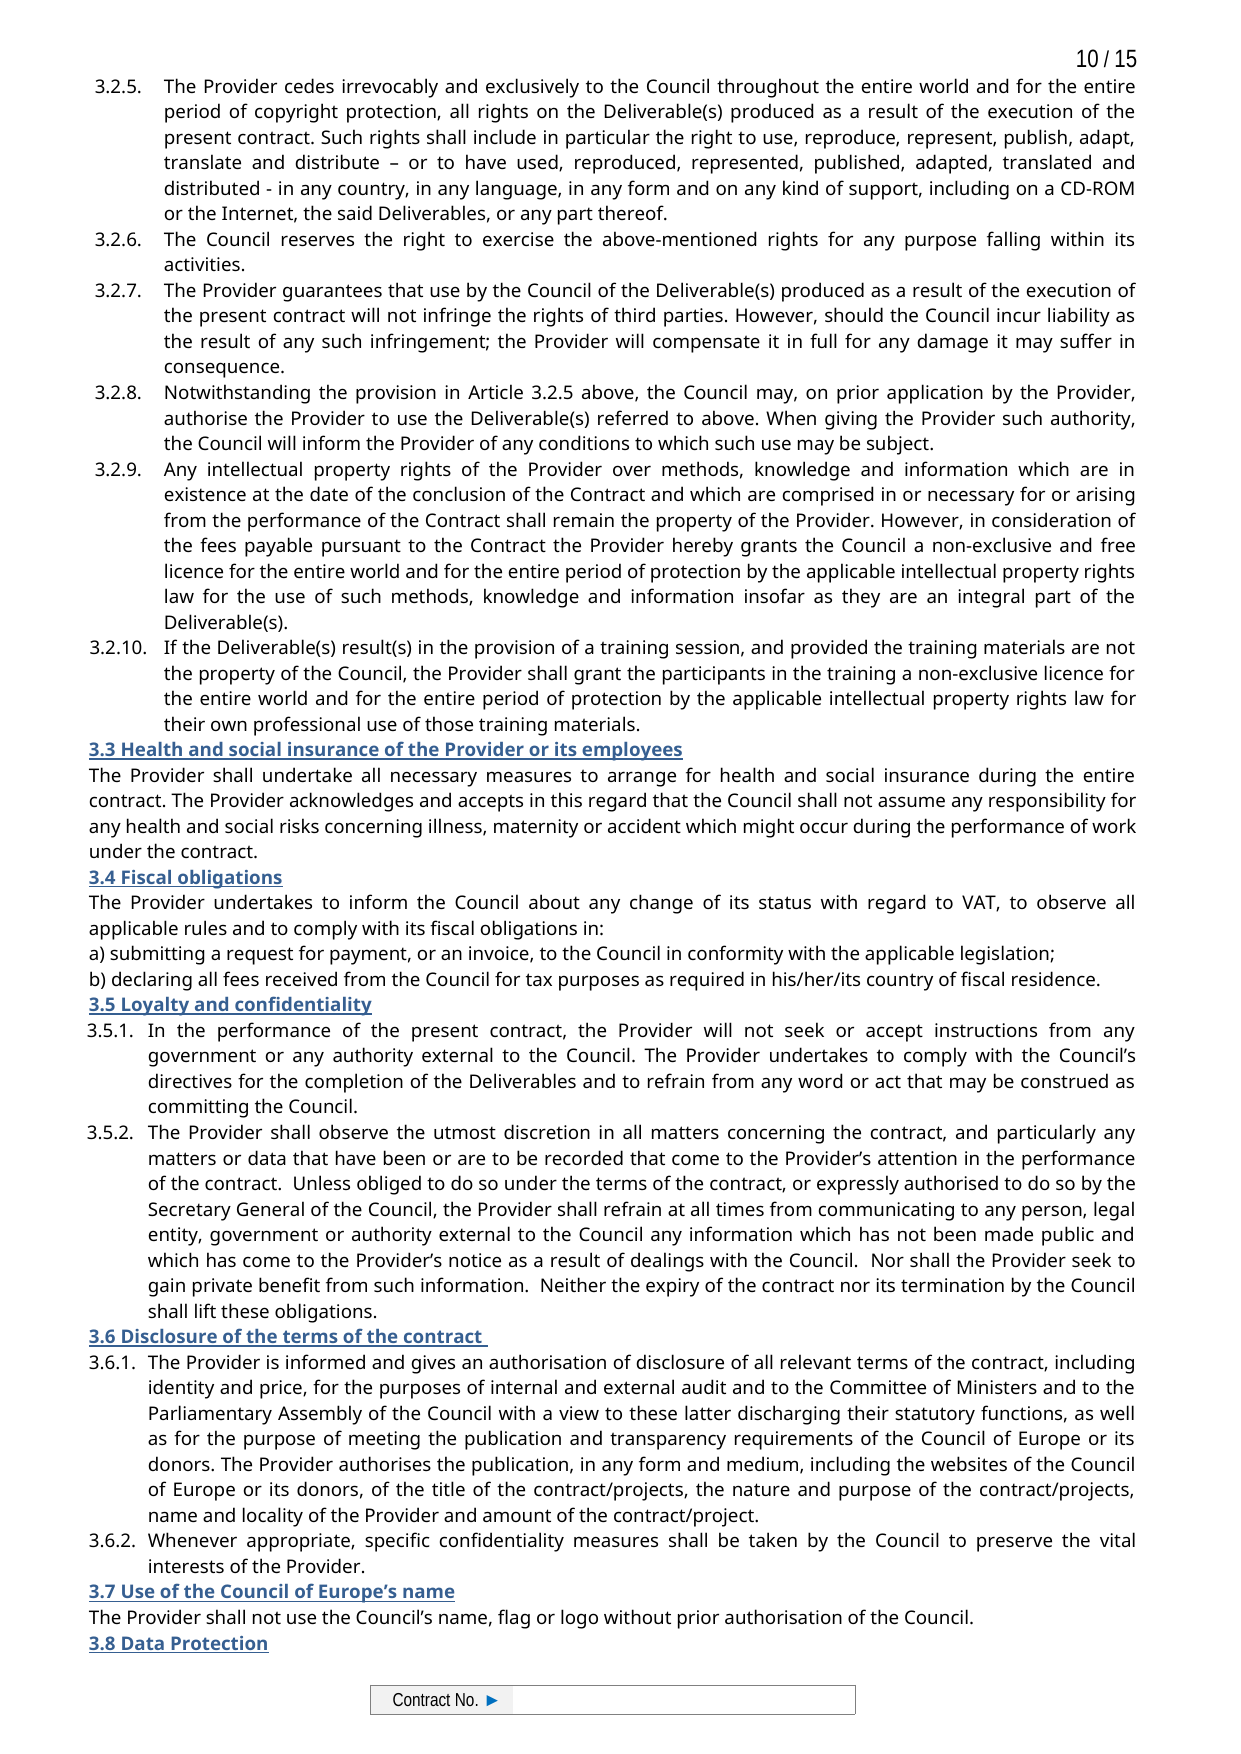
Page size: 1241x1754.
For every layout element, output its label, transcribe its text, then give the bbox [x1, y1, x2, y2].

text 3.8 Data Protection [89, 1630, 1137, 1655]
text 3.7 Use of the Council of Europe’s name [89, 1579, 1137, 1604]
list If the Deliverable(s) result(s) in the provision of a training session, and provided the training materials are not the property of the Council, the Provider shall grant the participants in the training a non-exclusive licence for the entire world and for the entire period of protection by the applicable intellectual property rights law for their own professional use of those training materials. [118, 634, 1137, 737]
text a) submitting a request for payment, or an invoice, to the Council in conformity with the applicable legislation; [89, 941, 1137, 966]
list The Provider guarantees that use by the Council of the Deliverable(s) produced as a result of the execution of the present contract will not infringe the rights of third parties. However, should the Council incur liability as the result of any such infringement; the Provider will compensate it in full for any damage it may suffer in consequence. [118, 277, 1137, 379]
text b) declaring all fees received from the Council for tax purposes as required in his/her/its country of fiscal residence. [89, 966, 1137, 992]
text The Provider shall not use the Council’s name, flag or logo without prior authorisation of the Council. [89, 1604, 1137, 1630]
list The Council reserves the right to exercise the above-mentioned rights for any purpose falling within its activities. [118, 226, 1137, 277]
list The Provider cedes irrevocably and exclusively to the Council throughout the entire world and for the entire period of copyright protection, all rights on the Deliverable(s) produced as a result of the execution of the present contract. Such rights shall include in particular the right to use, reproduce, represent, publish, adapt, translate and distribute – or to have used, reproduced, represented, published, adapted, translated and distributed - in any country, in any language, in any form and on any kind of support, including on a CD-ROM or the Internet, the said Deliverables, or any part thereof. [118, 73, 1137, 226]
text 3.4 Fiscal obligations [89, 864, 1137, 890]
text 3.5 Loyalty and confidentiality [89, 992, 1137, 1017]
list The Provider is informed and gives an authorisation of disclosure of all relevant terms of the contract, including identity and price, for the purposes of internal and external audit and to the Committee of Ministers and to the Parliamentary Assembly of the Council with a view to these latter discharging their statutory functions, as well as for the purpose of meeting the publication and transparency requirements of the Council of Europe or its donors. The Provider authorises the publication, in any form and medium, including the websites of the Council of Europe or its donors, of the title of the contract/projects, the nature and purpose of the contract/projects, name and locality of the Provider and amount of the contract/project. [89, 1349, 1137, 1528]
list Any intellectual property rights of the Provider over methods, knowledge and information which are in existence at the date of the conclusion of the Contract and which are comprised in or necessary for or arising from the performance of the Contract shall remain the property of the Provider. However, in consideration of the fees payable pursuant to the Contract the Provider hereby grants the Council a non-exclusive and free licence for the entire world and for the entire period of protection by the applicable intellectual property rights law for the use of such methods, knowledge and information insofar as they are an integral part of the Deliverable(s). [118, 456, 1137, 634]
list In the performance of the present contract, the Provider will not seek or accept instructions from any government or any authority external to the Council. The Provider undertakes to comply with the Council’s directives for the completion of the Deliverables and to refrain from any word or act that may be construed as committing the Council. [110, 1017, 1137, 1119]
text 3.3 Health and social insurance of the Provider or its employees [89, 737, 1137, 762]
list Notwithstanding the provision in Article 3.2.5 above, the Council may, on prior application by the Provider, authorise the Provider to use the Deliverable(s) referred to above. When giving the Provider such authority, the Council will inform the Provider of any conditions to which such use may be subject. [118, 379, 1137, 456]
list The Provider shall observe the utmost discretion in all matters concerning the contract, and particularly any matters or data that have been or are to be recorded that come to the Provider’s attention in the performance of the contract. Unless obliged to do so under the terms of the contract, or expressly authorised to do so by the Secretary General of the Council, the Provider shall refrain at all times from communicating to any person, legal entity, government or authority external to the Council any information which has not been made public and which has come to the Provider’s notice as a result of dealings with the Council. Nor shall the Provider seek to gain private benefit from such information. Neither the expiry of the contract nor its termination by the Council shall lift these obligations. [110, 1119, 1137, 1323]
list Whenever appropriate, specific confidentiality measures shall be taken by the Council to preserve the vital interests of the Provider. [89, 1528, 1137, 1579]
text The Provider undertakes to inform the Council about any change of its status with regard to VAT, to observe all applicable rules and to comply with its fiscal obligations in: [89, 890, 1137, 941]
text 3.6 Disclosure of the terms of the contract [89, 1323, 1137, 1349]
text The Provider shall undertake all necessary measures to arrange for health and social insurance during the entire contract. The Provider acknowledges and accepts in this regard that the Council shall not assume any responsibility for any health and social risks concerning illness, maternity or accident which might occur during the performance of work under the contract. [89, 762, 1137, 864]
